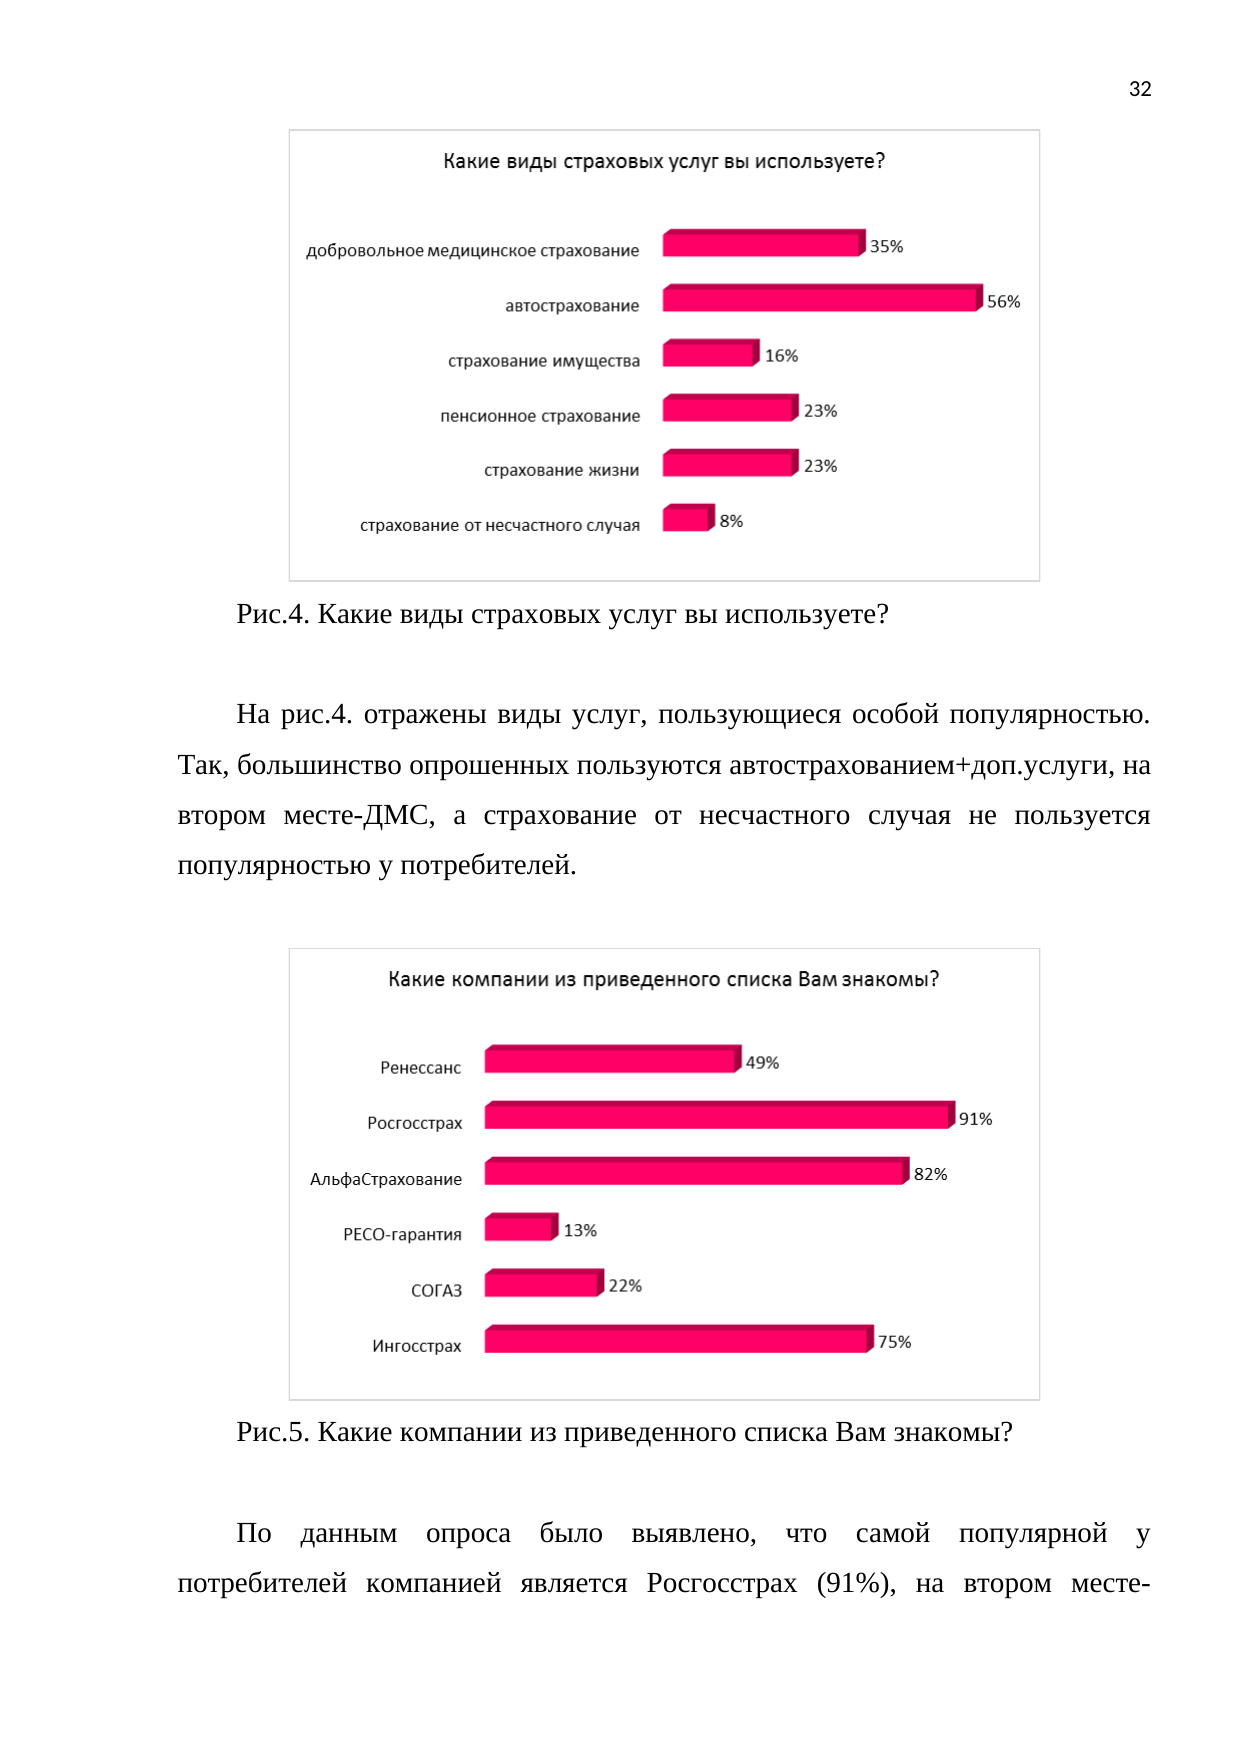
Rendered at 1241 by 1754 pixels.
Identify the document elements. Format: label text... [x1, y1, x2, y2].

picture [288, 948, 1041, 1401]
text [177, 1515, 1152, 1598]
text На рис.4. отражены виды услуг, пользующиеся особой популярностью. Так, большинство опрошенных пользуются автострахованием+доп.услуги, на втором месте-ДМС, а страхование от несчастного случая не пользуется популярностью у потребителей. [177, 696, 1152, 881]
picture [288, 129, 1041, 582]
text Рис.4. Какие виды страховых услуг вы используете? [177, 596, 1152, 629]
text Рис.5. Какие компании из приведенного списка Вам знакомы? [177, 1414, 1152, 1448]
